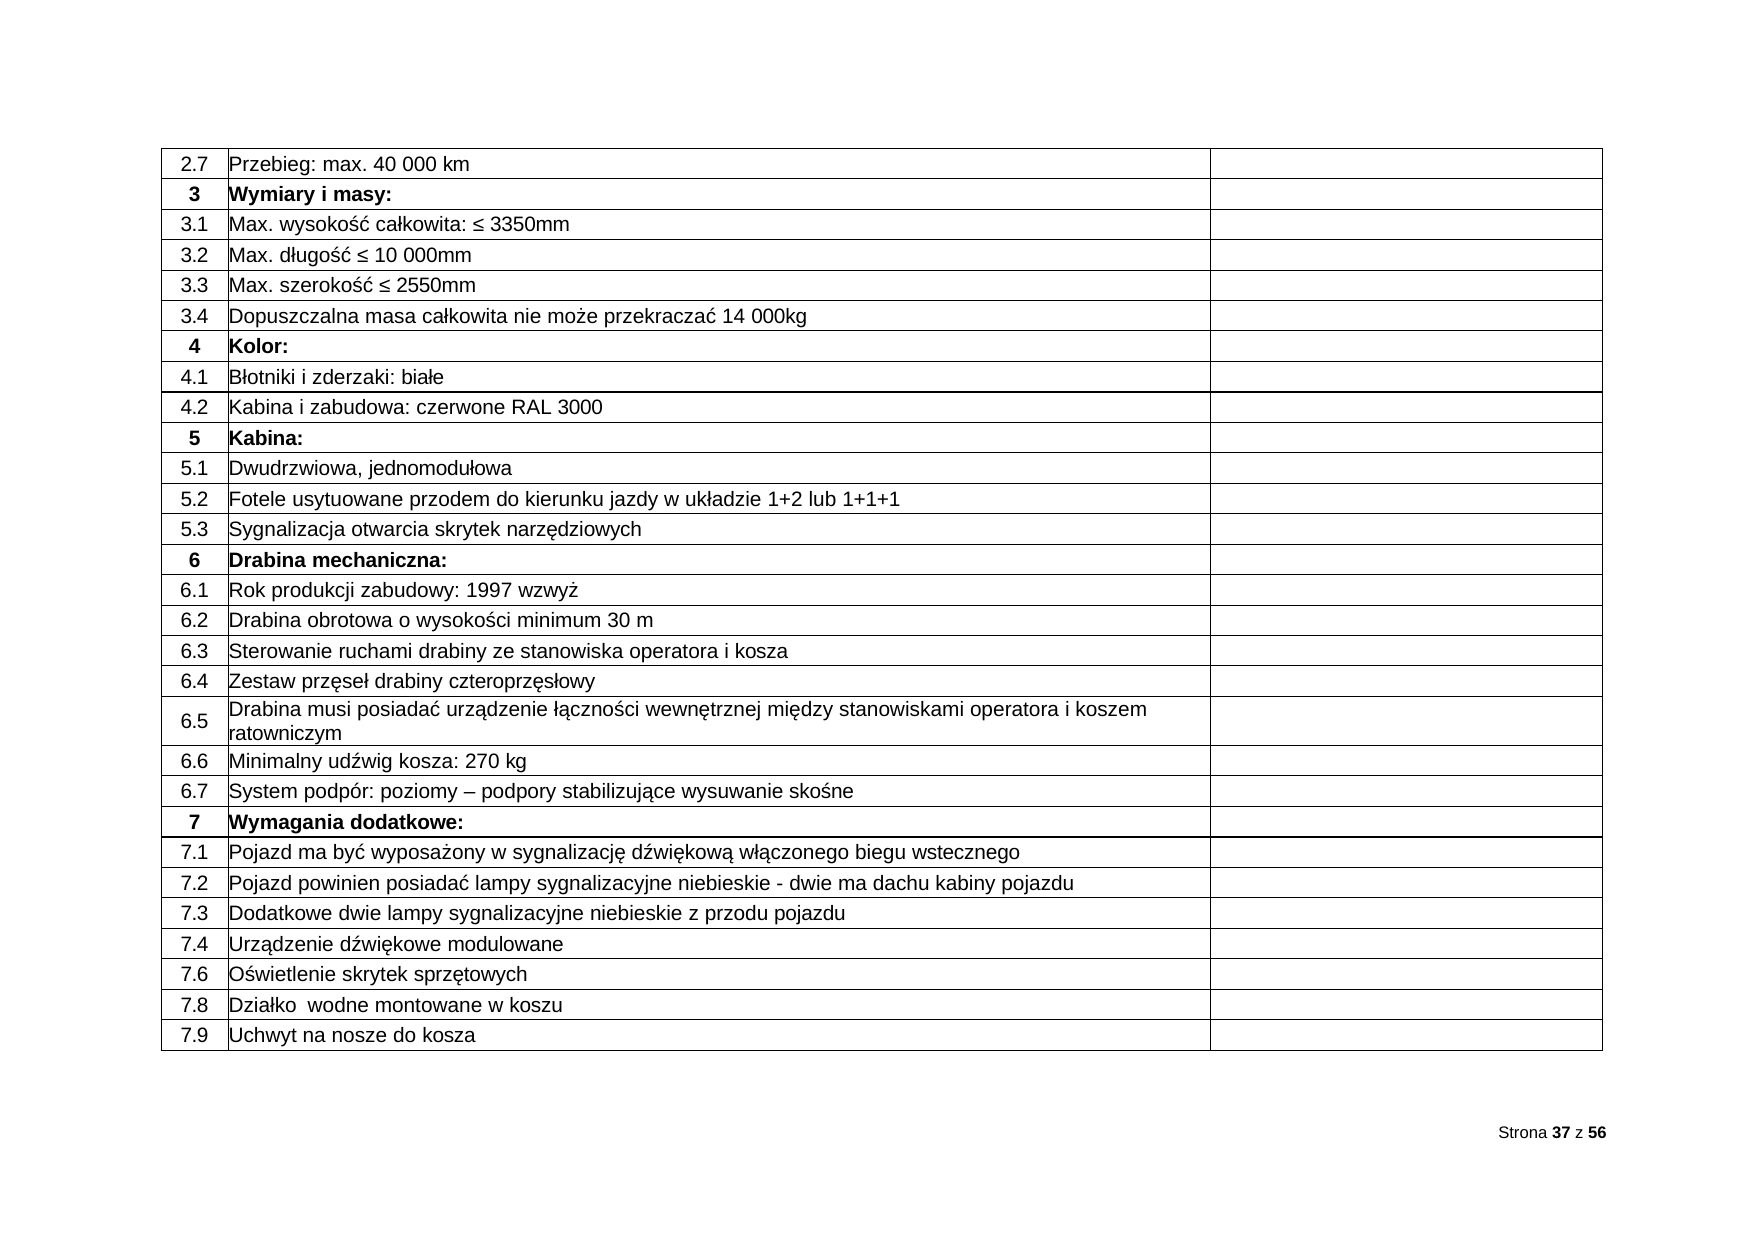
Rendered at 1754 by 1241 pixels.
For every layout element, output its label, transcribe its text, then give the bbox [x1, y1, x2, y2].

table_cell Max. długość ≤ 10 000mm [229, 240, 1210, 269]
table_cell 5.2 [162, 484, 228, 513]
table_cell Drabina obrotowa o wysokości minimum 30 m [229, 606, 1210, 635]
table_cell [1211, 484, 1602, 513]
table_cell 6.5 [162, 697, 228, 745]
table_cell Wymagania dodatkowe: [229, 807, 1210, 836]
table_cell [1211, 898, 1602, 928]
table_cell 6.6 [162, 746, 228, 775]
table_cell System podpór: poziomy – podpory stabilizujące wysuwanie skośne [229, 776, 1210, 806]
table_cell 7 [162, 807, 228, 836]
table_cell 3.2 [162, 240, 228, 269]
table_cell Minimalny udźwig kosza: 270 kg [229, 746, 1210, 775]
table_cell Kabina: [229, 423, 1210, 452]
table_cell [1211, 362, 1602, 391]
table_cell 6.2 [162, 606, 228, 635]
table_cell [1211, 545, 1602, 574]
table_cell [1211, 1020, 1602, 1050]
table_cell 5.1 [162, 453, 228, 483]
table_cell 6.4 [162, 666, 228, 696]
table_cell [1211, 423, 1602, 452]
table_cell [1211, 959, 1602, 989]
table_cell 2.7 [162, 149, 228, 178]
table_cell [1211, 301, 1602, 330]
table_cell [1211, 990, 1602, 1019]
table_cell Urządzenie dźwiękowe modulowane [229, 929, 1210, 958]
table_cell [1211, 210, 1602, 239]
table_cell 6.7 [162, 776, 228, 806]
table_cell 5.3 [162, 514, 228, 544]
table_cell 3 [162, 179, 228, 208]
table_cell 7.1 [162, 838, 228, 867]
table_cell 7.2 [162, 868, 228, 897]
table_cell Przebieg: max. 40 000 km [229, 149, 1210, 178]
table_cell Działko wodne montowane w koszu [229, 990, 1210, 1019]
table_cell Drabina musi posiadać urządzenie łączności wewnętrznej między stanowiskami operatora i koszem ratowniczym [229, 697, 1210, 745]
table_cell 3.1 [162, 210, 228, 239]
table_cell Fotele usytuowane przodem do kierunku jazdy w układzie 1+2 lub 1+1+1 [229, 484, 1210, 513]
table_cell [1211, 838, 1602, 867]
table_cell Dwudrzwiowa, jednomodułowa [229, 453, 1210, 483]
table_cell Dopuszczalna masa całkowita nie może przekraczać 14 000kg [229, 301, 1210, 330]
table_cell [1211, 514, 1602, 544]
table_cell Kolor: [229, 331, 1210, 361]
table_cell 7.6 [162, 959, 228, 989]
table_cell [1211, 331, 1602, 361]
table_cell [1211, 666, 1602, 696]
table_cell Max. wysokość całkowita: ≤ 3350mm [229, 210, 1210, 239]
table_cell Sygnalizacja otwarcia skrytek narzędziowych [229, 514, 1210, 544]
table_cell Max. szerokość ≤ 2550mm [229, 271, 1210, 300]
table_cell Błotniki i zderzaki: białe [229, 362, 1210, 391]
table_cell Pojazd ma być wyposażony w sygnalizację dźwiękową włączonego biegu wstecznego [229, 838, 1210, 867]
table_cell Dodatkowe dwie lampy sygnalizacyjne niebieskie z przodu pojazdu [229, 898, 1210, 928]
table_cell 7.9 [162, 1020, 228, 1050]
table_cell Rok produkcji zabudowy: 1997 wzwyż [229, 575, 1210, 604]
table_cell Zestaw przęseł drabiny czteroprzęsłowy [229, 666, 1210, 696]
table_cell [1211, 746, 1602, 775]
table_cell [1211, 393, 1602, 422]
table_cell Drabina mechaniczna: [229, 545, 1210, 574]
table_cell 6.3 [162, 636, 228, 665]
table_cell [1211, 240, 1602, 269]
table_cell Pojazd powinien posiadać lampy sygnalizacyjne niebieskie - dwie ma dachu kabiny pojazdu [229, 868, 1210, 897]
table_cell [1211, 606, 1602, 635]
table_cell Uchwyt na nosze do kosza [229, 1020, 1210, 1050]
table_cell [1211, 149, 1602, 178]
table_cell [1211, 179, 1602, 208]
table_cell [1211, 636, 1602, 665]
table_cell [1211, 271, 1602, 300]
table_cell 7.4 [162, 929, 228, 958]
table_cell Kabina i zabudowa: czerwone RAL 3000 [229, 393, 1210, 422]
table_cell 6.1 [162, 575, 228, 604]
table_cell Sterowanie ruchami drabiny ze stanowiska operatora i kosza [229, 636, 1210, 665]
table_cell [1211, 776, 1602, 806]
table_cell 4.2 [162, 393, 228, 422]
table_cell 3.3 [162, 271, 228, 300]
table_cell 7.3 [162, 898, 228, 928]
table_cell Wymiary i masy: [229, 179, 1210, 208]
table_cell [1211, 697, 1602, 745]
table_cell 4 [162, 331, 228, 361]
table_cell 4.1 [162, 362, 228, 391]
table_cell [1211, 868, 1602, 897]
table_cell 7.8 [162, 990, 228, 1019]
table_cell 5 [162, 423, 228, 452]
table_cell [1211, 453, 1602, 483]
table_cell 3.4 [162, 301, 228, 330]
table_cell [1211, 575, 1602, 604]
table_cell [1211, 807, 1602, 836]
table_cell Oświetlenie skrytek sprzętowych [229, 959, 1210, 989]
table_cell [1211, 929, 1602, 958]
table_cell 6 [162, 545, 228, 574]
